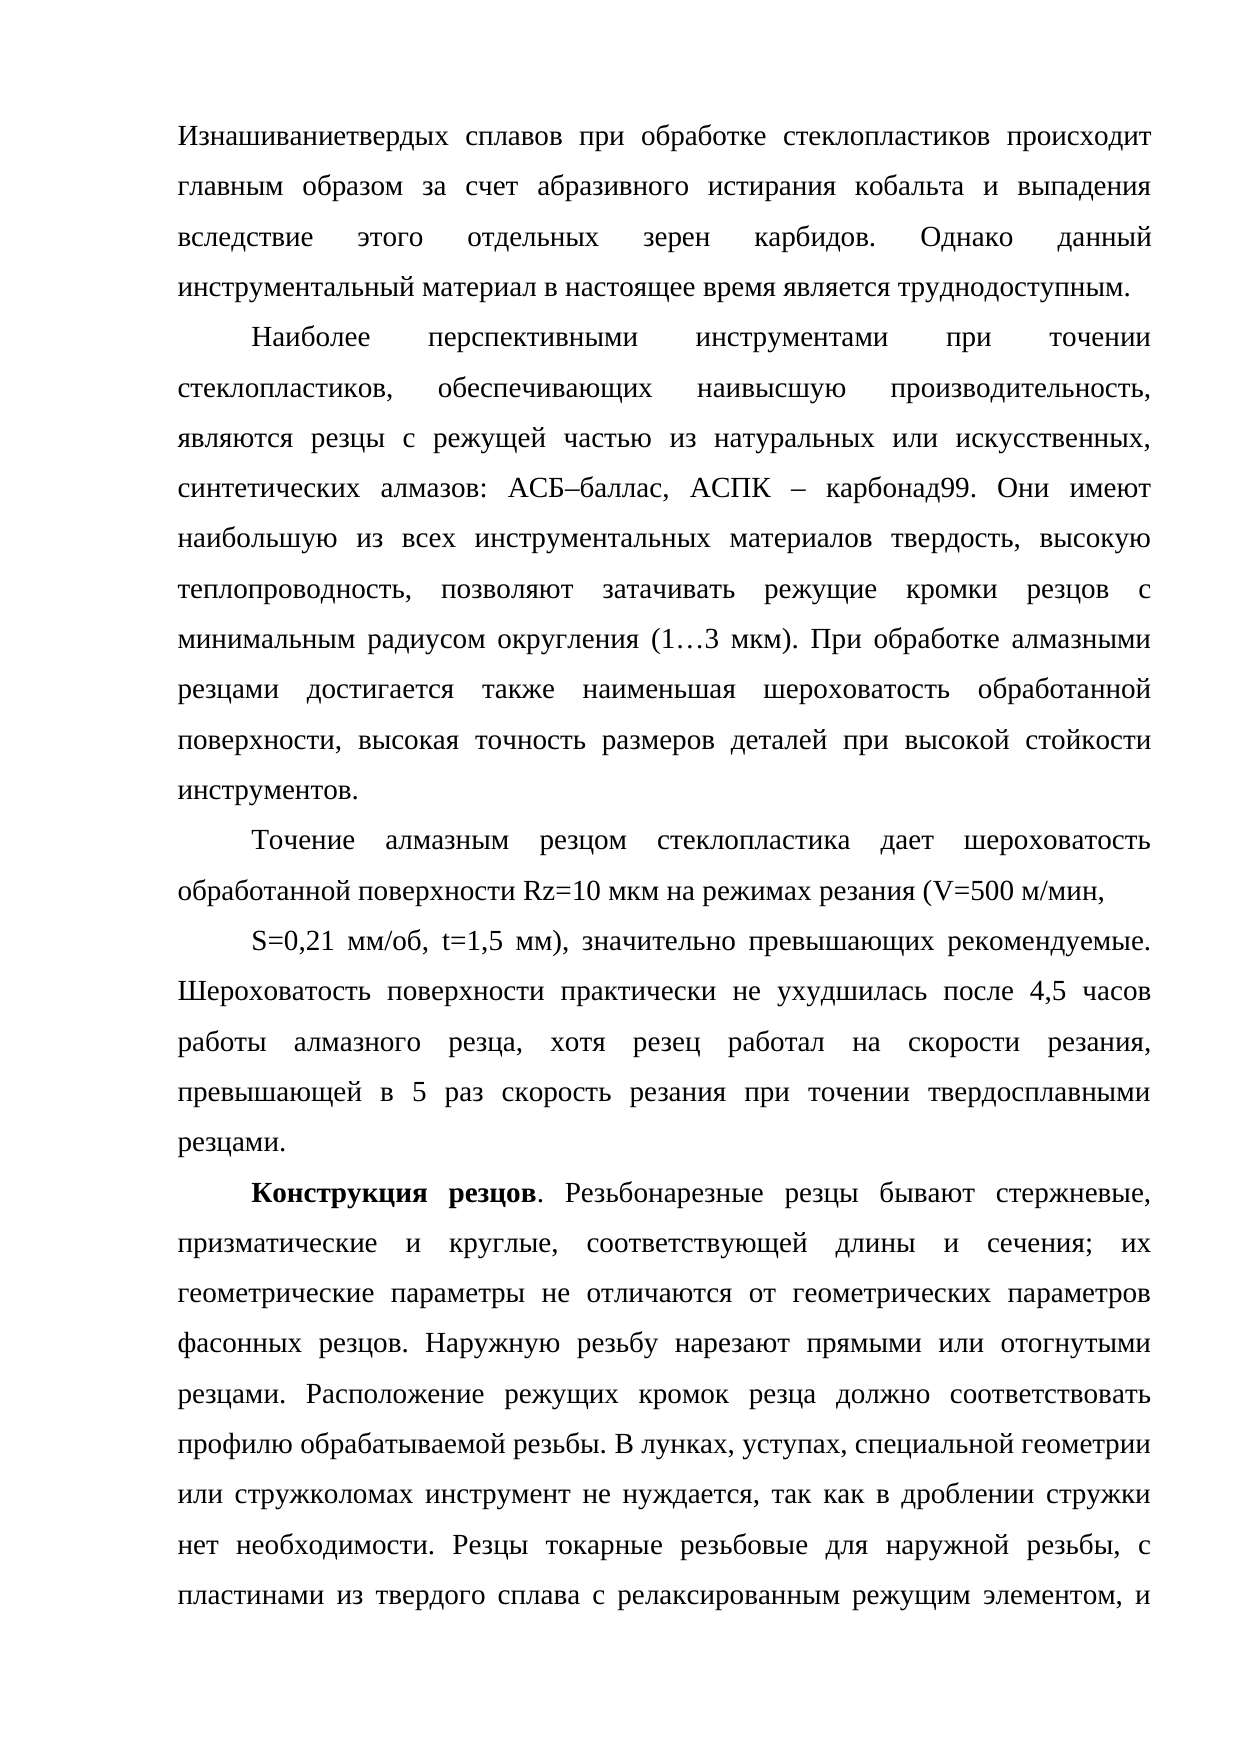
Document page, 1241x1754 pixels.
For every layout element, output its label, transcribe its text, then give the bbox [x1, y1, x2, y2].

text Точение алмазным резцом стеклопластика дает шероховатость обработанной поверхности Rz=10 мкм на режимах резания (V=500 м/мин, [177, 822, 1152, 906]
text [177, 118, 1152, 303]
text Наиболее перспективными инструментами при точении стеклопластиков, обеспечивающих наивысшую производительность, являются резцы с режущей частью из натуральных или искусственных, синтетических алмазов: АСБ–баллас, АСПК – карбонад99. Они имеют наибольшую из всех инструментальных материалов твердость, высокую теплопроводность, позволяют затачивать режущие кромки резцов с минимальным радиусом округления (1…3 мкм). При обработке алмазными резцами достигается также наименьшая шероховатость обработанной поверхности, высокая точность размеров деталей при высокой стойкости инструментов. [177, 319, 1152, 806]
text S=0,21 мм/об, t=1,5 мм), значительно превышающих рекомендуемые. Шероховатость поверхности практически не ухудшилась после 4,5 часов работы алмазного резца, хотя резец работал на скорости резания, превышающей в 5 раз скорость резания при точении твердосплавными резцами. [177, 923, 1152, 1158]
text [177, 1175, 1152, 1611]
